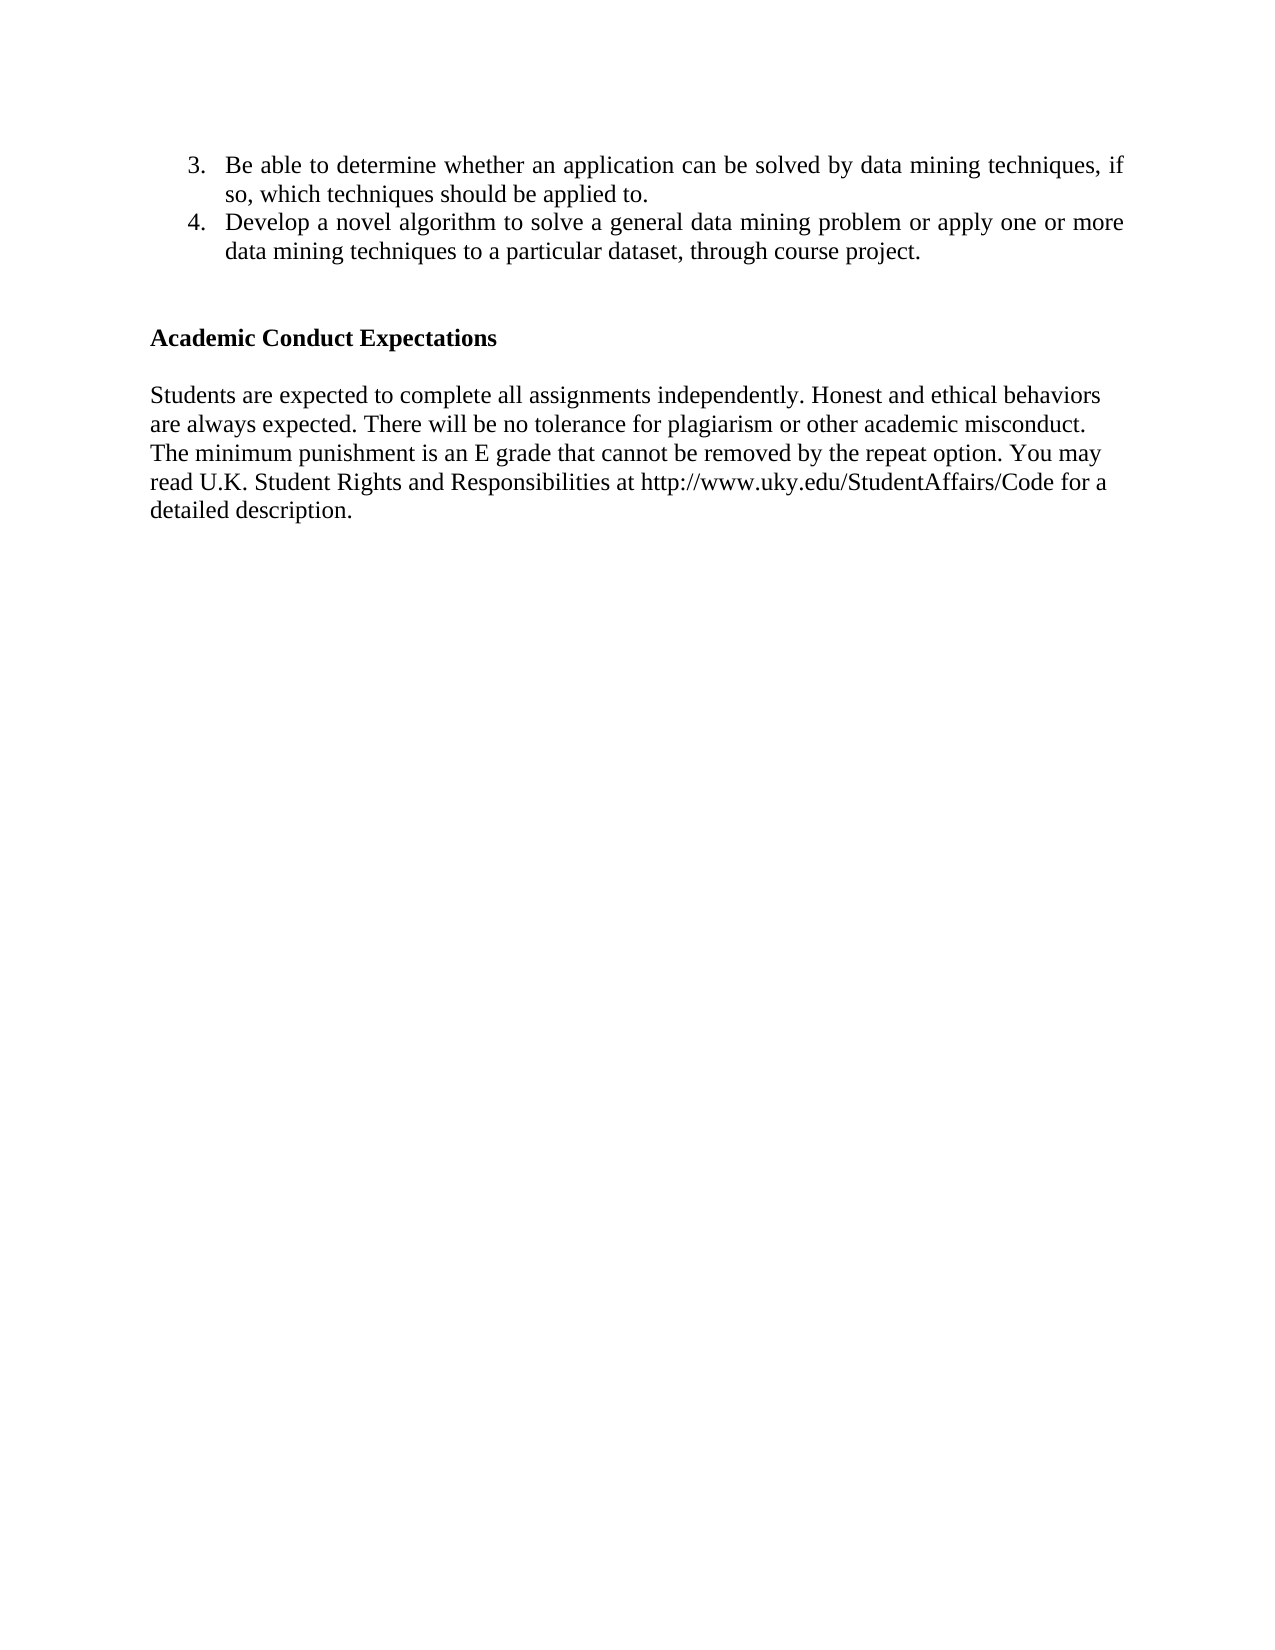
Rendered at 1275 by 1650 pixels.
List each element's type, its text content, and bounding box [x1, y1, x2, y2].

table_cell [139, 150, 1275, 323]
text Students are expected to complete all assignments independently. Honest and ethical behaviors are always expected. There will be no tolerance for plagiarism or other academic misconduct. The minimum punishment is an E grade that cannot be removed by the repeat option. You may read U.K. Student Rights and Responsibilities at http://www.uky.edu/StudentAffairs/Code for a detailed description. [150, 380, 1125, 524]
text Academic Conduct Expectations [150, 323, 1041, 352]
